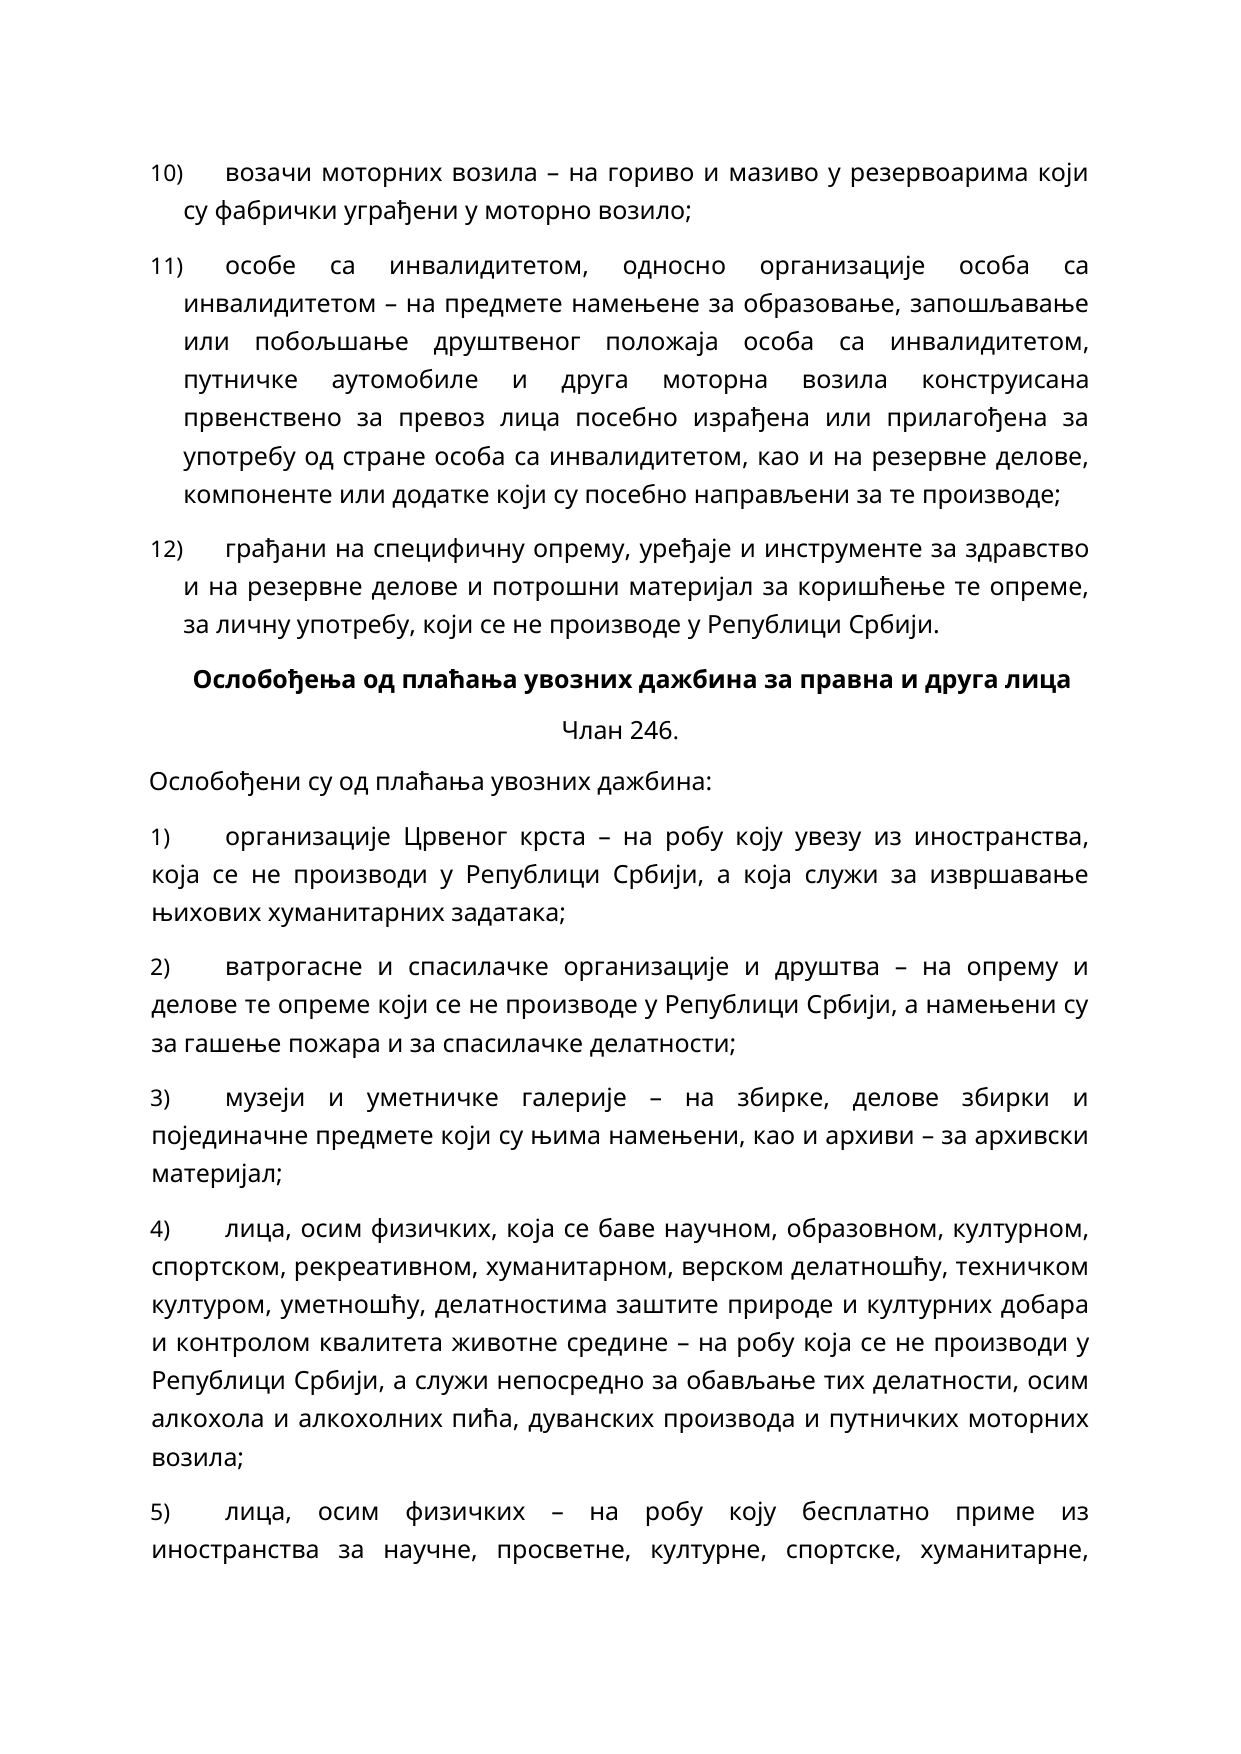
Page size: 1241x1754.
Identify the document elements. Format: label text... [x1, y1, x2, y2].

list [150, 1494, 1090, 1566]
list музеји и уметничке галерије – на збирке, делове збирки и појединачне предмете који су њима намењени, као и архиви – за архивски материјал; [150, 1080, 1090, 1190]
text Ослобођени су од плаћања увозних дажбина: [148, 764, 1090, 798]
text Члан 246. [243, 713, 997, 747]
list организације Црвеног крста – на робу коју увезу из иностранства, која се не производи у Републици Србији, а која служи за извршавање њихових хуманитарних задатака; [150, 818, 1090, 928]
list возачи моторних возила – на гориво и мазиво у резервоарима који су фабрички уграђени у моторно возило; [150, 155, 1090, 227]
list особе са инвалидитетом, односно организације особа са инвалидитетом – на предмете нaмeњeне зa oбрaзoвaњe, зaпoшљaвaњe или побољшање друштвеног положаја особа са инвалидитетом, путничке аутомобиле и друга моторна возила конструисана првенствено за превоз лица посебно израђена или прилагођена за употребу од стране особа са инвалидитетом, као и на рeзeрвнe дeлoвe, кoмпoнeнтe или дoдaткe кojи су пoсeбнo нaпрaвљeни зa те производе; [150, 247, 1090, 510]
list лица, осим физичких, која се баве научном, образовном, културном, спортском, рекреативном, хуманитарном, верском делатношћу, техничком културом, уметношћу, делатностима заштите природе и културних добара и контролом квалитета животне средине – на робу која се не производи у Републици Србији, а служи непосредно за обављање тих делатности, осим алкохола и алкохолних пића, дуванских производа и путничких моторних возила; [150, 1210, 1090, 1473]
list грађани на специфичну опрему, уређаје и инструменте за здравство и на резервне делове и потрошни материјал за коришћење те опреме, за личну употребу, који се не производе у Републици Србији. [150, 531, 1090, 641]
subtitle Ослобођења од плаћања увозних дажбина за правна и друга лица [173, 661, 1091, 696]
list ватрогасне и спасилачке организације и друштва – на опрему и делове те опреме који се не производе у Републици Србији, а намењени су за гашење пожара и за спасилачке делатности; [150, 949, 1090, 1059]
